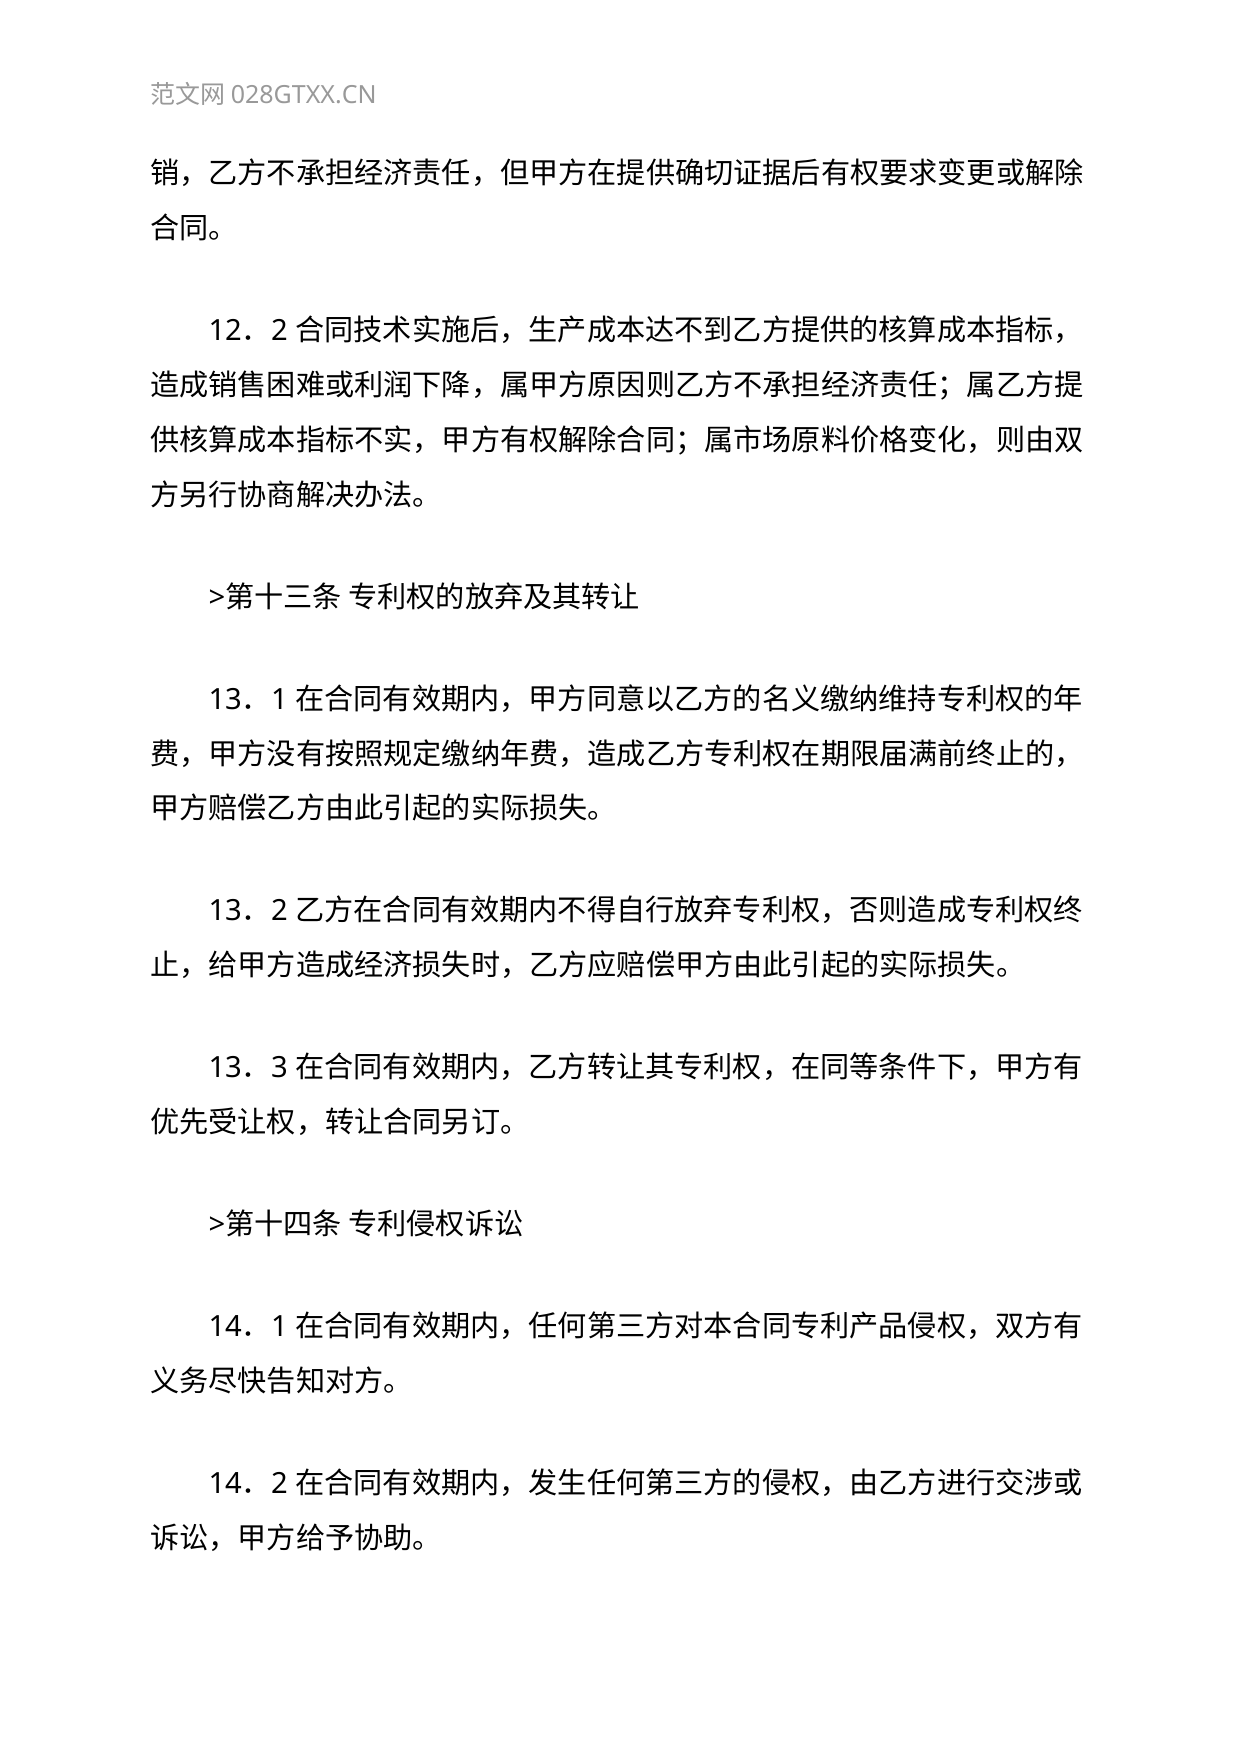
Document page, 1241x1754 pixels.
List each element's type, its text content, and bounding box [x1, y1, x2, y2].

text 13．1 在合同有效期内，甲方同意以乙方的名义缴纳维持专利权的年费，甲方没有按照规定缴纳年费，造成乙方专利权在期限届满前终止的，甲方赔偿乙方由此引起的实际损失。 [150, 675, 1090, 827]
text >第十四条 专利侵权诉讼 [150, 1200, 1090, 1243]
text 14．2 在合同有效期内，发生任何第三方的侵权，由乙方进行交涉或诉讼，甲方给予协助。 [150, 1459, 1090, 1556]
text 13．2 乙方在合同有效期内不得自行放弃专利权，否则造成专利权终止，给甲方造成经济损失时，乙方应赔偿甲方由此引起的实际损失。 [150, 887, 1090, 984]
text 14．1 在合同有效期内，任何第三方对本合同专利产品侵权，双方有义务尽快告知对方。 [150, 1302, 1090, 1400]
text >第十三条 专利权的放弃及其转让 [150, 573, 1090, 616]
text 12．2 合同技术实施后，生产成本达不到乙方提供的核算成本指标，造成销售困难或利润下降，属甲方原因则乙方不承担经济责任；属乙方提供核算成本指标不实，甲方有权解除合同；属市场原料价格变化，则由双方另行协商解决办法。 [150, 307, 1090, 514]
text 13．3 在合同有效期内，乙方转让其专利权，在同等条件下，甲方有优先受让权，转让合同另订。 [150, 1044, 1090, 1141]
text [150, 150, 1090, 247]
